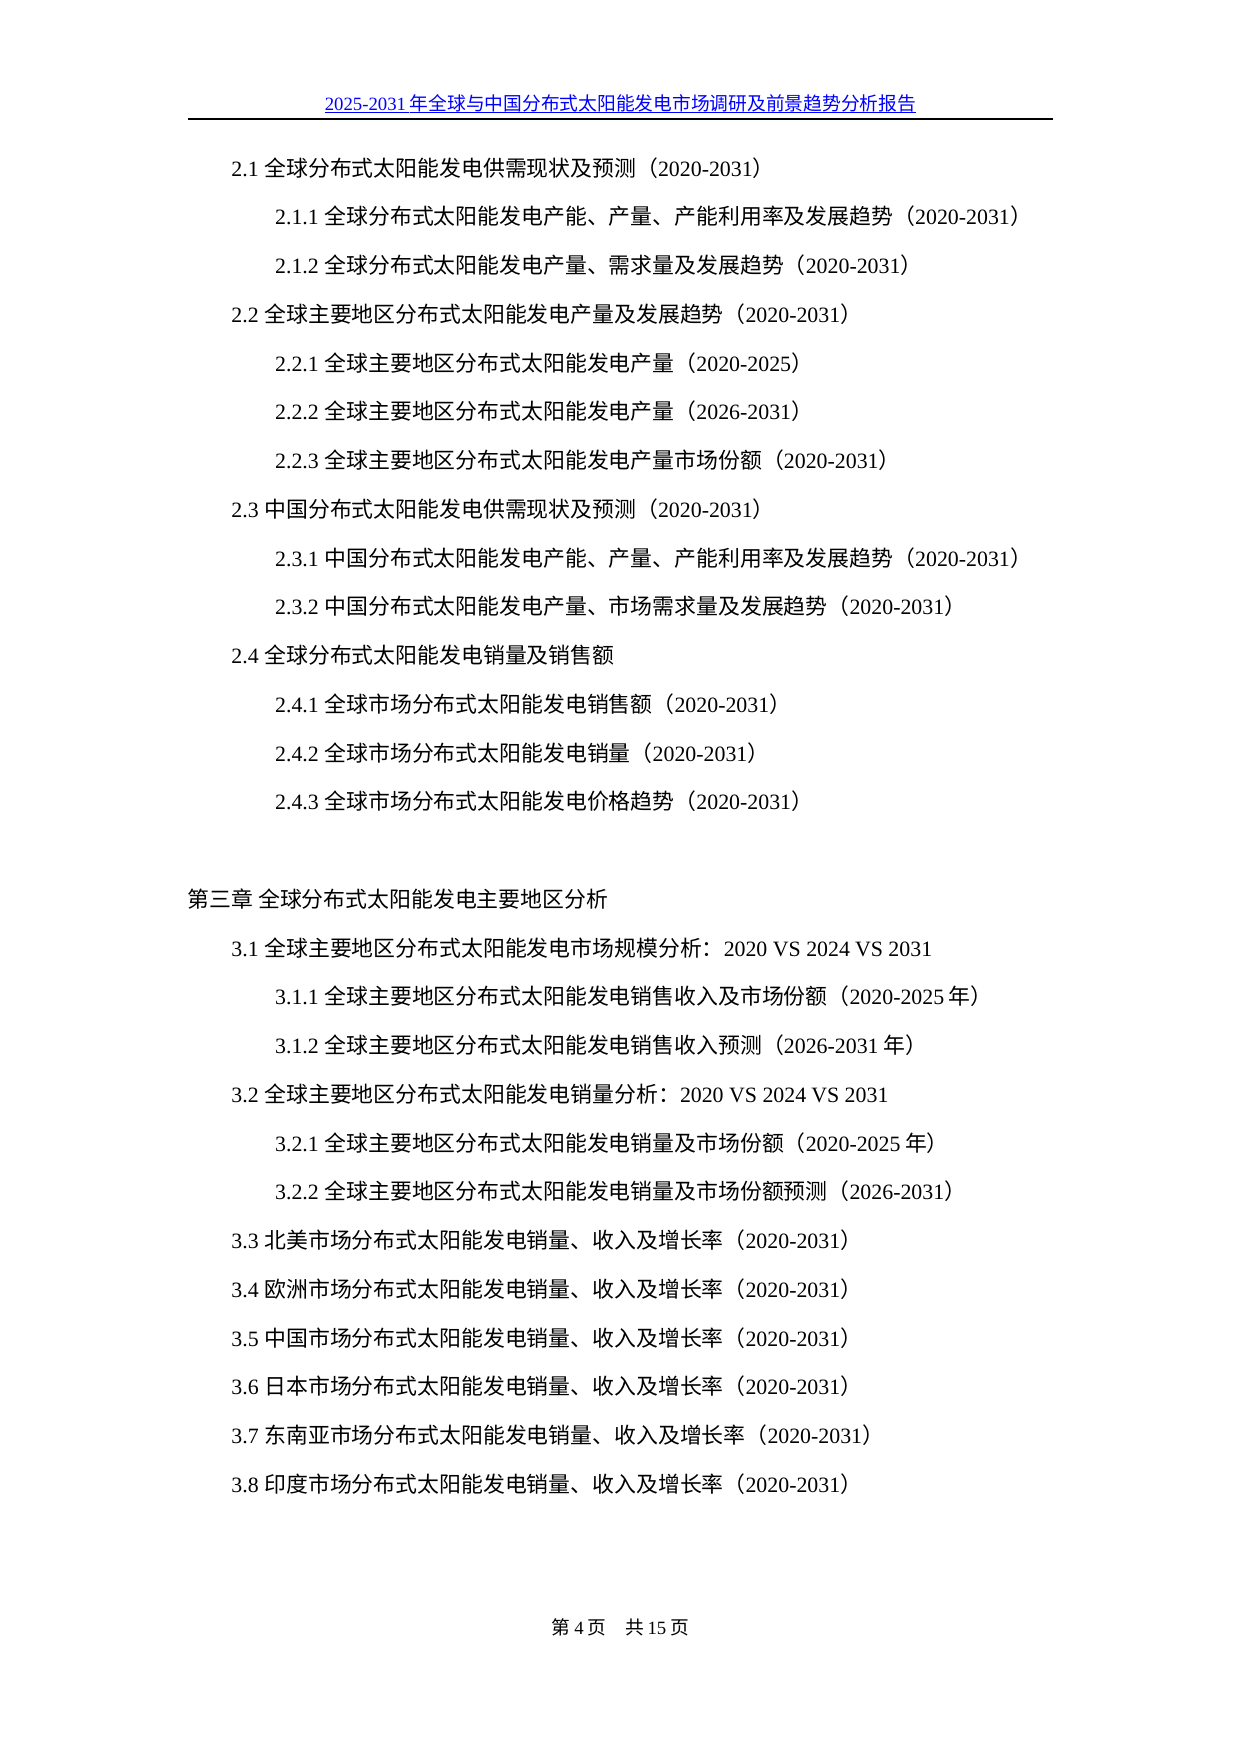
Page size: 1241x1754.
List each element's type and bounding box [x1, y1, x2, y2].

text [187, 150, 1053, 1499]
